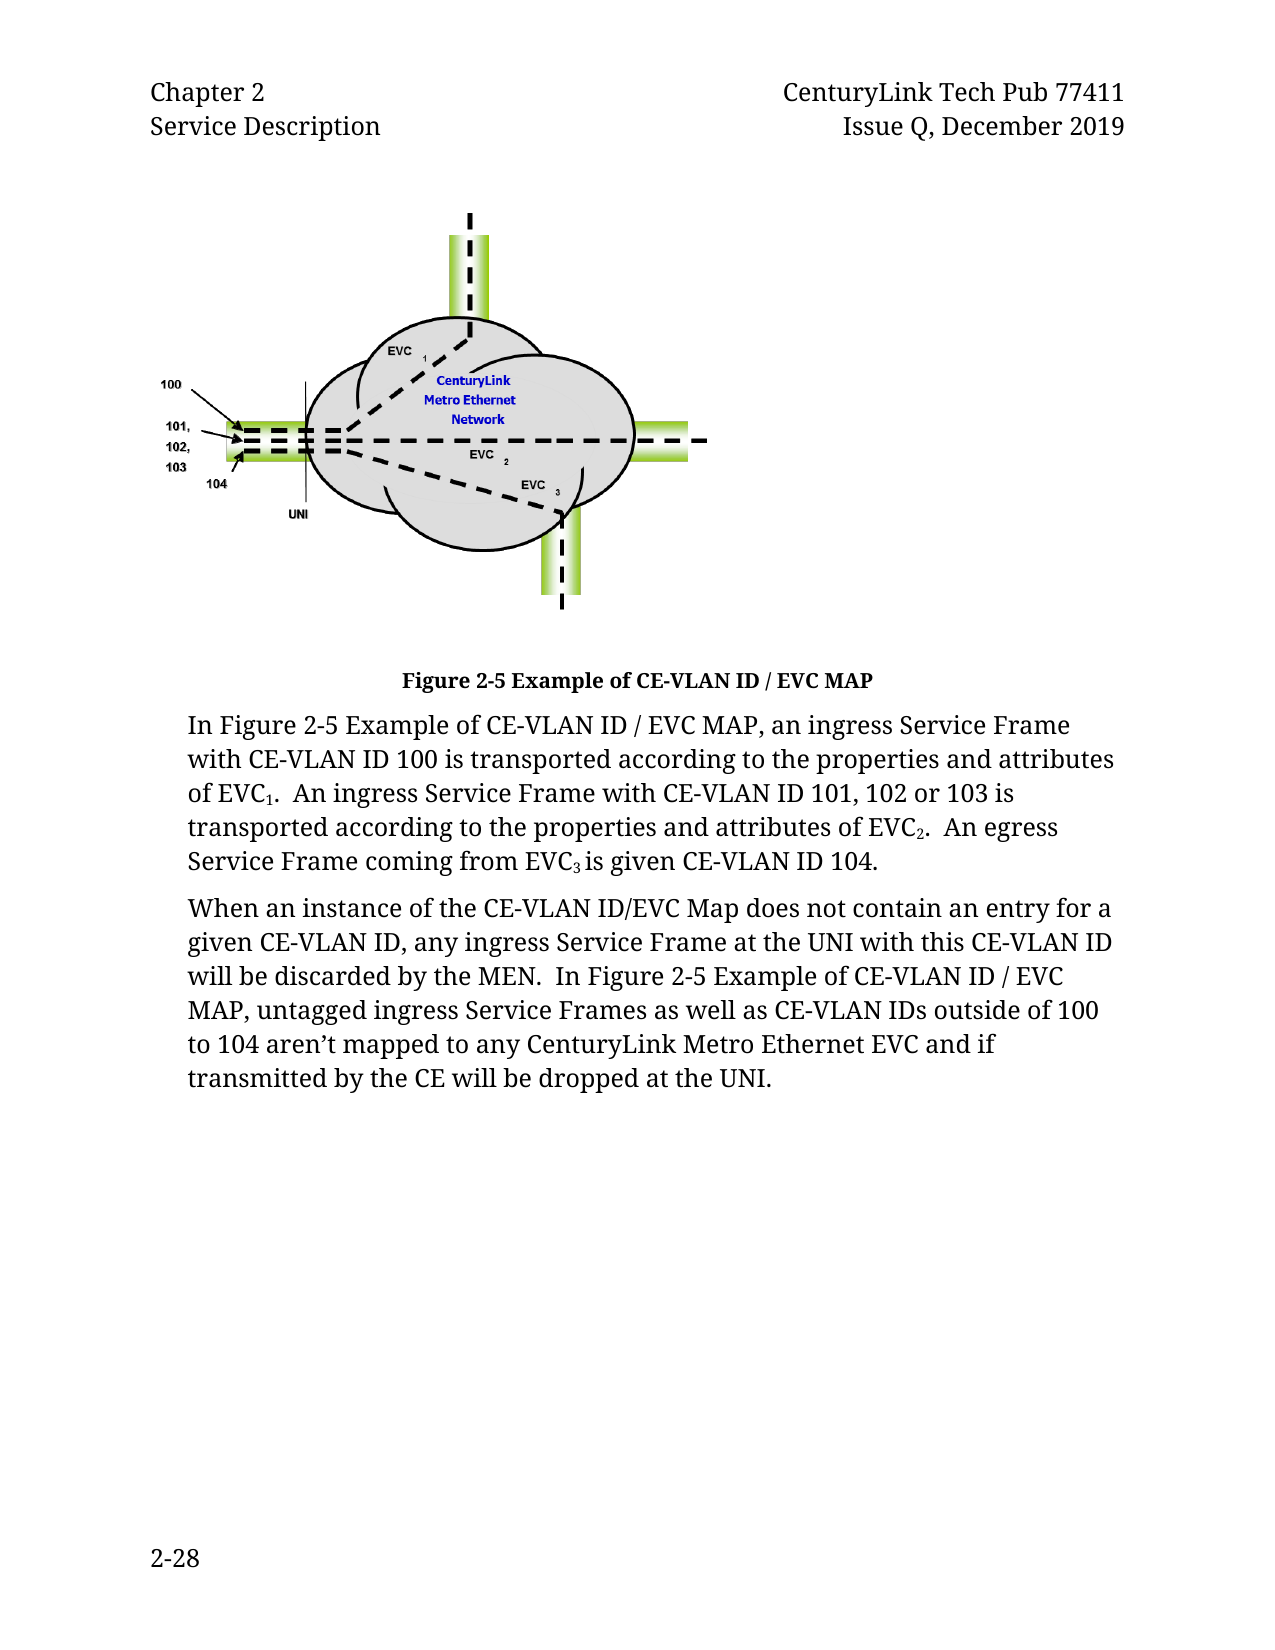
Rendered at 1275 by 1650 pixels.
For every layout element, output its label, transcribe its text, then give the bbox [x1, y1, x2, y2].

text In Figure 2-5 Example of CE-VLAN ID / EVC MAP, an ingress Service Frame with CE-VLAN ID 100 is transported according to the properties and attributes of 1. An ingress Service Frame with CE-VLAN ID 101, 102 or 103 is transported according to the properties and attributes of 2. An egress Service Frame coming from 3 is given CE-VLAN ID 104. [187, 707, 1125, 878]
text When an instance of the CE-VLAN ID/ Map does not contain an entry for a given CE-VLAN ID, any ingress Service Frame at the with this CE-VLAN ID will be discarded by the MEN. In Figure 2-5 Example of CE-VLAN ID / EVC MAP, untagged ingress Service Frames as well as CE-VLAN IDs outside of 100 to 104 aren’t mapped to any CenturyLink Metro Ethernet and if transmitted by the CE will be dropped at the . [187, 890, 1125, 1095]
